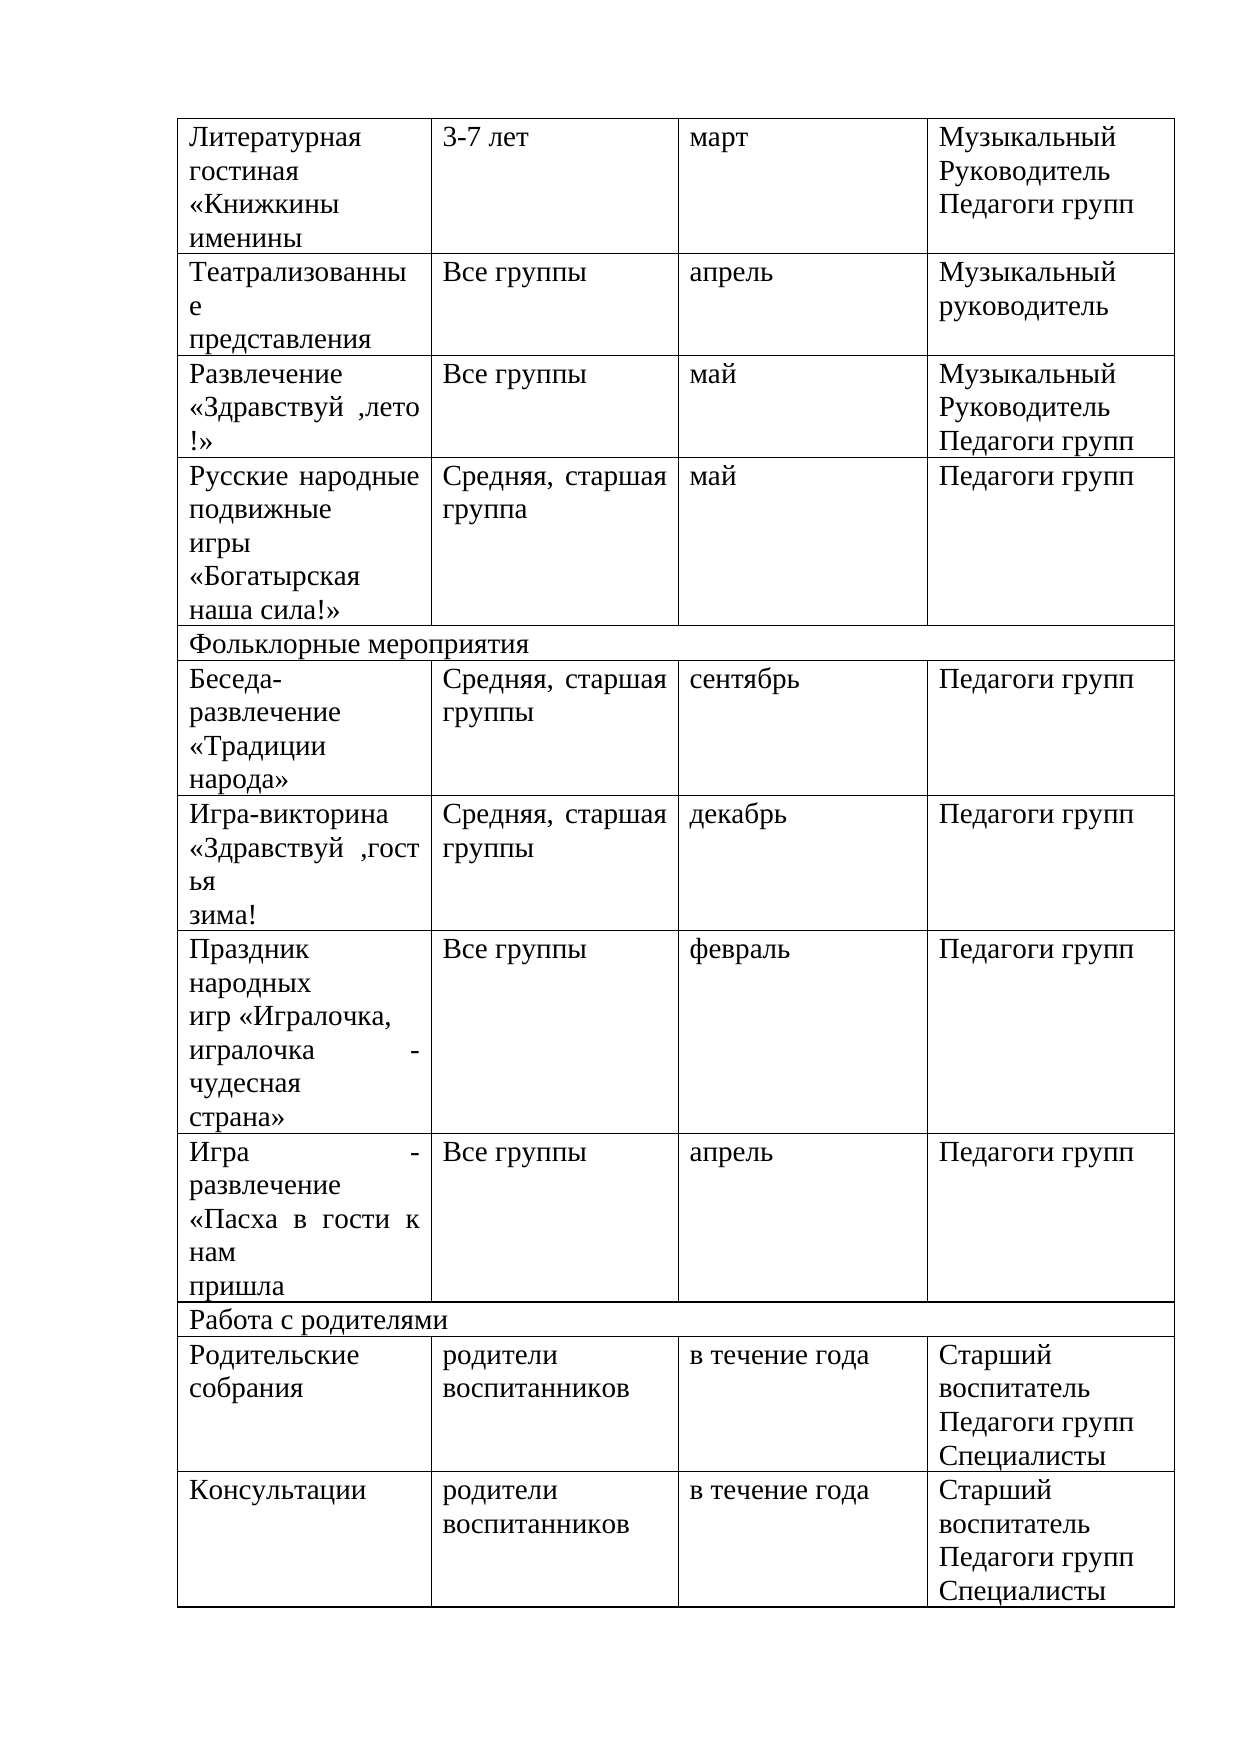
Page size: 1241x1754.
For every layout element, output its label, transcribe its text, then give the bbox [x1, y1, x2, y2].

table_cell в течение года [679, 1337, 927, 1471]
table_cell родители воспитанников [432, 1337, 678, 1471]
table_cell Фольклорные мероприятия [178, 626, 1174, 660]
table_cell Игра-викторина «Здравствуй ,гостья зима! [178, 796, 431, 930]
table_cell Все группы [432, 254, 678, 355]
table_cell Родительские собрания [178, 1337, 431, 1471]
table_cell декабрь [679, 796, 927, 930]
table_cell Все группы [432, 1134, 678, 1301]
table_cell Театрализованные представления [178, 254, 431, 355]
table_cell 3-7 лет [432, 119, 678, 253]
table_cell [928, 119, 1174, 253]
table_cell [432, 1472, 678, 1606]
table_cell Беседа-развлечение «Традиции народа» [178, 661, 431, 795]
table_cell Все группы [432, 931, 678, 1133]
table_cell Консультации [178, 1472, 431, 1606]
table_cell Педагоги групп [928, 931, 1174, 1133]
table_cell в течение года [679, 1472, 927, 1606]
table_cell Музыкальный руководитель [928, 254, 1174, 355]
table_cell март [679, 119, 927, 253]
table_cell Все группы [432, 356, 678, 457]
table_cell май [679, 458, 927, 625]
table_cell Средняя, старшая группа [432, 458, 678, 625]
table_cell апрель [679, 1134, 927, 1301]
table_cell Русские народные подвижные игры «Богатырская наша сила!» [178, 458, 431, 625]
table_cell Педагоги групп [928, 661, 1174, 795]
table_cell Игра - развлечение «Пасха в гости к нам пришла [178, 1134, 431, 1301]
table_cell сентябрь [679, 661, 927, 795]
table_cell Развлечение «Здравствуй ,лето!» [178, 356, 431, 457]
table_cell Средняя, старшая группы [432, 796, 678, 930]
table_cell февраль [679, 931, 927, 1133]
table_cell апрель [679, 254, 927, 355]
table_cell май [679, 356, 927, 457]
table_cell Праздник народных игр «Игралочка, игралочка -чудесная страна» [178, 931, 431, 1133]
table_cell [928, 1472, 1174, 1606]
table_cell Педагоги групп [928, 458, 1174, 625]
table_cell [928, 1337, 1174, 1471]
table_cell Музыкальный Руководитель Педагоги групп [928, 356, 1174, 457]
table_cell Средняя, старшая группы [432, 661, 678, 795]
table_cell Литературная гостиная «Книжкины именины [178, 119, 431, 253]
table_cell Работа с родителями [178, 1303, 1174, 1336]
table_cell Педагоги групп [928, 1134, 1174, 1301]
table_cell Педагоги групп [928, 796, 1174, 930]
